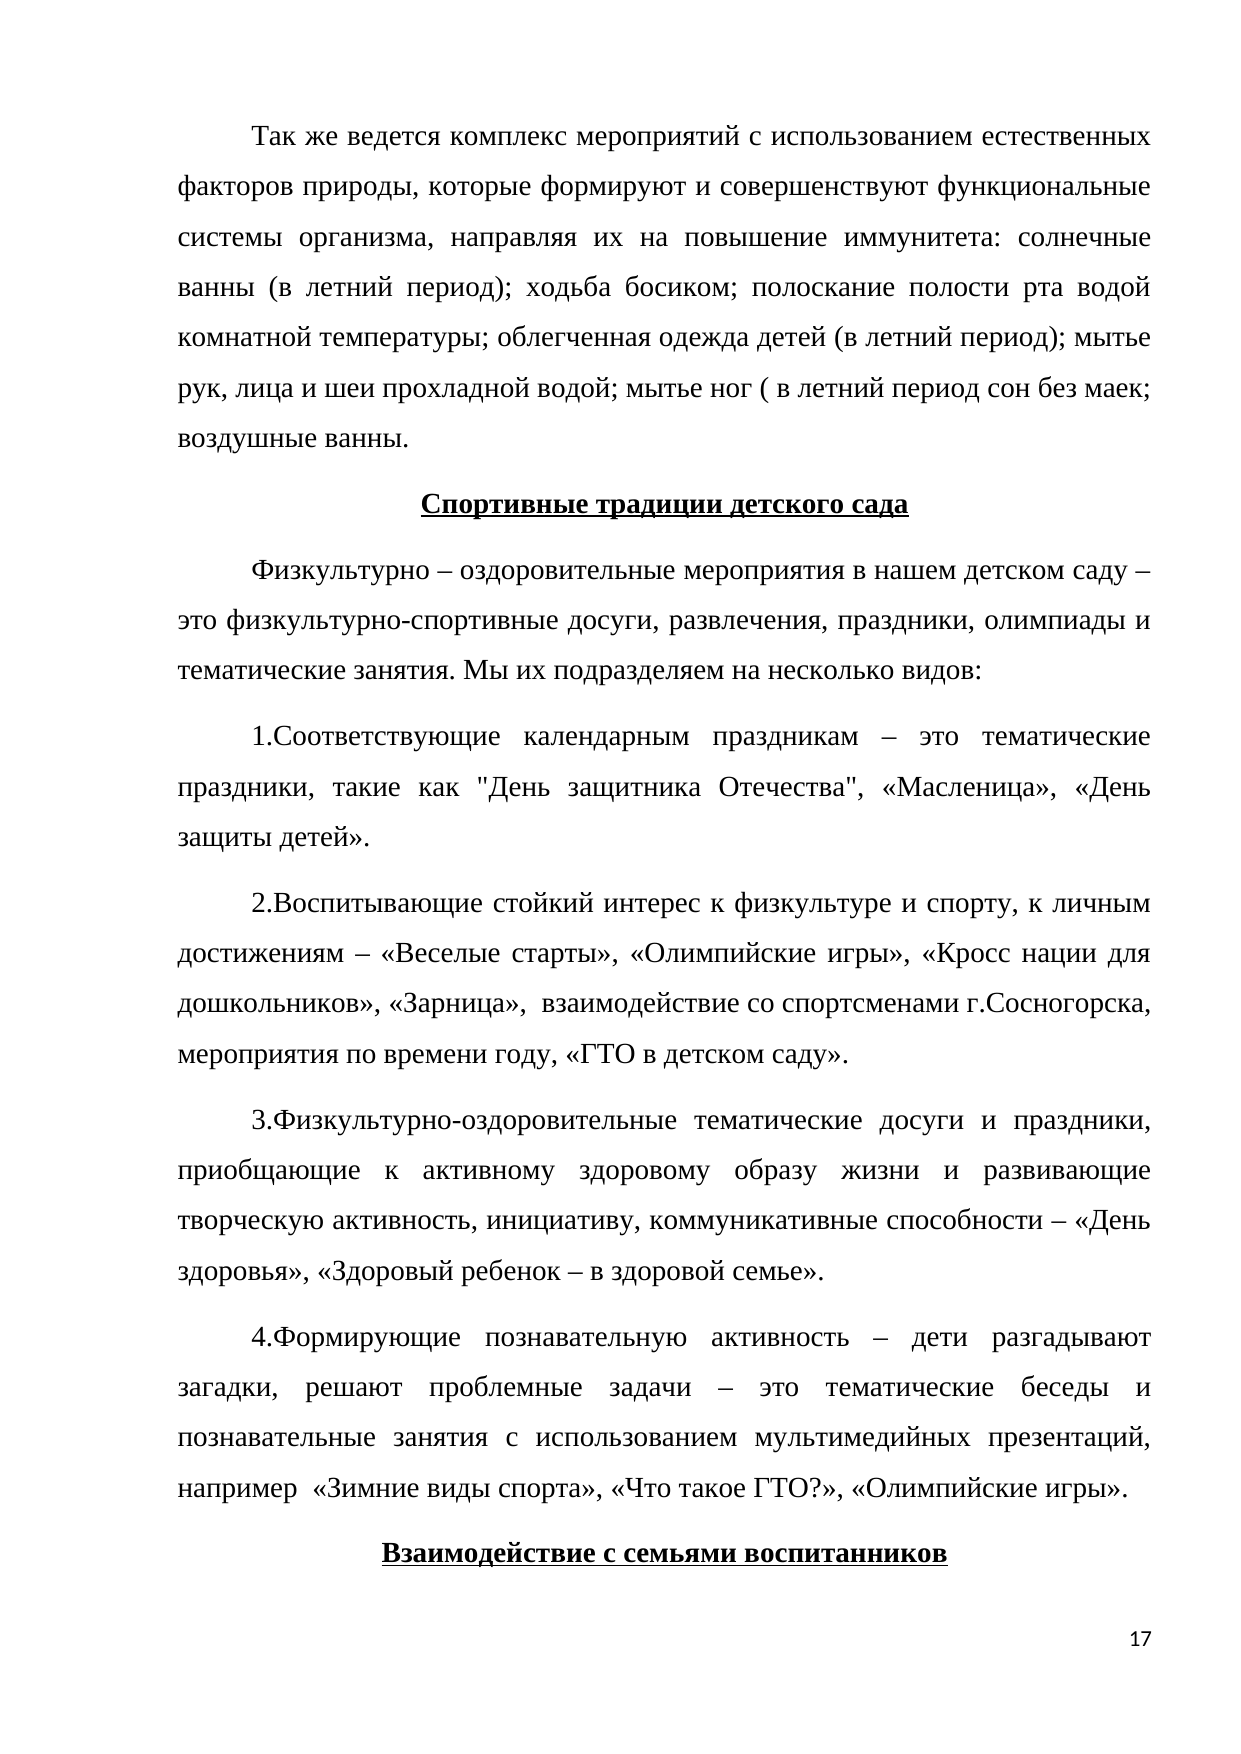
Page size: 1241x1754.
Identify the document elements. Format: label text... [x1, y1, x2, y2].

text Физкультурно – оздоровительные мероприятия в нашем детском саду – это физкультурно-спортивные досуги, развлечения, праздники, олимпиады и тематические занятия. Мы их подразделяем на несколько видов: [177, 552, 1152, 686]
text 4.Формирующие познавательную активность – дети разгадывают загадки, решают проблемные задачи – это тематические беседы и познавательные занятия с использованием мультимедийных презентаций, например «Зимние виды спорта», «Что такое ГТО?», «Олимпийские игры». [177, 1319, 1152, 1503]
text 3.Физкультурно-оздоровительные тематические досуги и праздники, приобщающие к активному здоровому образу жизни и развивающие творческую активность, инициативу, коммуникативные способности – «День здоровья», «Здоровый ребенок – в здоровой семье». [177, 1102, 1152, 1286]
text Спортивные традиции детского сада [177, 486, 1152, 519]
text 1.Соответствующие календарным праздникам – это тематические праздники, такие как "День защитника Отечества", «Масленица», «День защиты детей». [177, 718, 1152, 853]
text Взаимодействие с семьями воспитанников [177, 1536, 1152, 1569]
text 2.Воспитывающие стойкий интерес к физкультуре и спорту, к личным достижениям – «Веселые старты», «Олимпийские игры», «Кросс нации для дошкольников», «Зарница», взаимодействие со спортсменами г.Сосногорска, мероприятия по времени году, «ГТО в детском саду». [177, 885, 1152, 1069]
text Так же ведется комплекс мероприятий с использованием естественных факторов природы, которые формируют и совершенствуют функциональные системы организма, направляя их на повышение иммунитета: солнечные ванны (в летний период); ходьба босиком; полоскание полости рта водой комнатной температуры; облегченная одежда детей (в летний период); мытье рук, лица и шеи прохладной водой; мытье ног ( в летний период сон без маек; воздушные ванны. [177, 118, 1152, 453]
